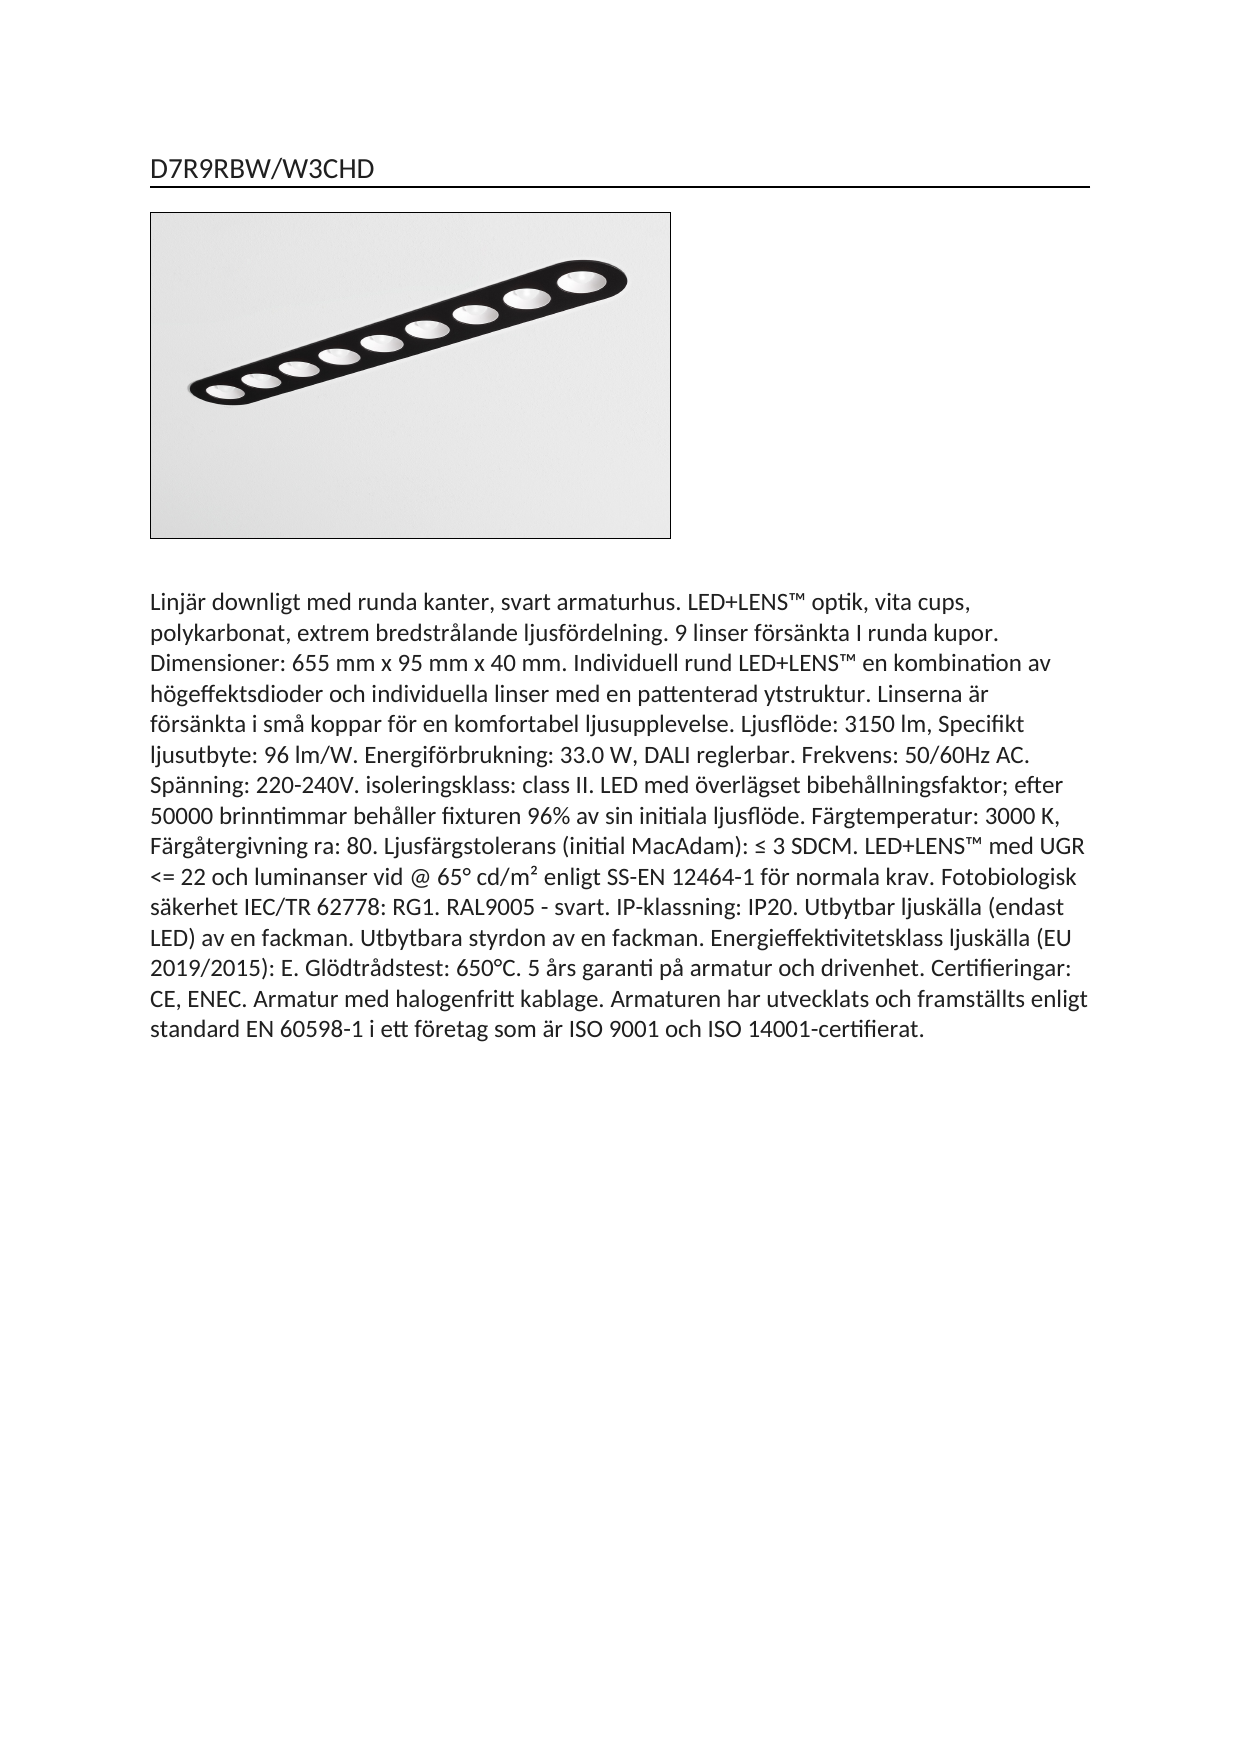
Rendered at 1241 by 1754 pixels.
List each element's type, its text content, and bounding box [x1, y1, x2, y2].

text Linjär downligt med runda kanter, svart armaturhus. LED+LENS™ optik, vita cups, polykarbonat, extrem bredstrålande ljusfördelning. 9 linser försänkta I runda kupor. Dimensioner: 655 mm x 95 mm x 40 mm. Individuell rund LED+LENS™ en kombination av högeffektsdioder och individuella linser med en pattenterad ytstruktur. Linserna är försänkta i små koppar för en komfortabel ljusupplevelse. Ljusflöde: 3150 lm, Specifikt ljusutbyte: 96 lm/W. Energiförbrukning: 33.0 W, DALI reglerbar. Frekvens: 50/60Hz AC. Spänning: 220-240V. isoleringsklass: class II. LED med överlägset bibehållningsfaktor; efter 50000 brinntimmar behåller fixturen 96% av sin initiala ljusflöde. Färgtemperatur: 3000 K, Färgåtergivning ra: 80. Ljusfärgstolerans (initial MacAdam): ≤ 3 SDCM. LED+LENS™ med UGR <= 22 och luminanser vid @ 65° cd/m² enligt SS-EN 12464-1 för normala krav. Fotobiologisk säkerhet IEC/TR 62778: RG1. RAL9005 - svart. IP-klassning: IP20. Utbytbar ljuskälla (endast LED) av en fackman. Utbytbara styrdon av en fackman. Energieffektivitetsklass ljuskälla (EU 2019/2015): E. Glödtrådstest: 650°C. 5 års garanti på armatur och drivenhet. Certifieringar: CE, ENEC. Armatur med halogenfritt kablage. Armaturen har utvecklats och framställts enligt standard EN 60598-1 i ett företag som är ISO 9001 och ISO 14001-certifierat. [150, 586, 1090, 1044]
picture [151, 213, 670, 538]
text D7R9RBW/W3CHD [150, 150, 1090, 186]
